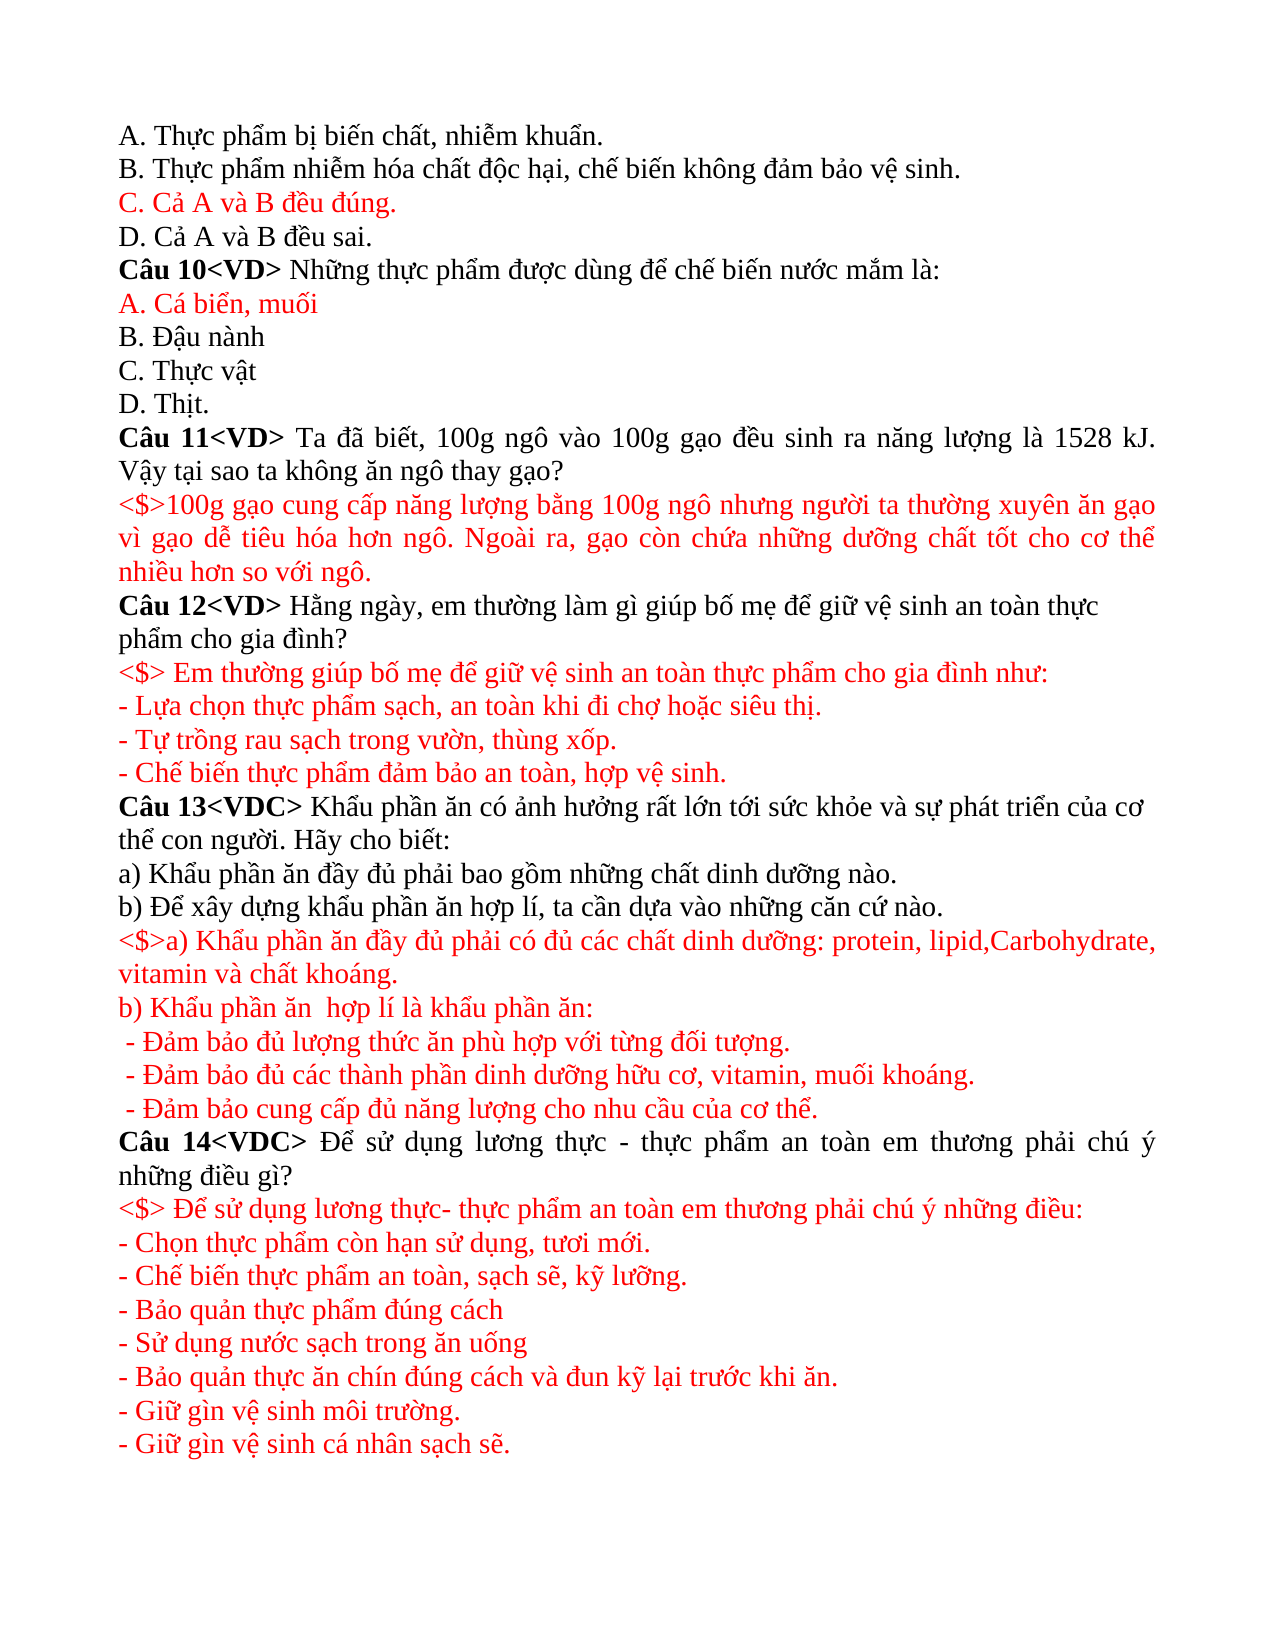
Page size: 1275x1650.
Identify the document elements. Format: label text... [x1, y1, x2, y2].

text - Bảo quản thực phẩm đúng cách [118, 1292, 1157, 1326]
text Câu 12<VD> Hằng ngày, em thường làm gì giúp bố mẹ để giữ vệ sinh an toàn thực phẩm cho gia đình? <$> Em thường giúp bố mẹ để giữ vệ sinh an toàn thực phẩm cho gia đình như: - Lựa chọn thực phẩm sạch, an toàn khi đi chợ hoặc siêu thị. [118, 588, 1157, 722]
text - Chọn thực phẩm còn hạn sử dụng, tươi mới. [118, 1225, 1157, 1258]
text - Tự trồng rau sạch trong vườn, thùng xốp. [118, 722, 1157, 755]
text C. Thực vật [118, 353, 1157, 386]
text - Chế biến thực phẩm đảm bảo an toàn, hợp vệ sinh. Câu 13<VDC> Khẩu phần ăn có ảnh hưởng rất lớn tới sức khỏe và sự phát triển của cơ thể con người. Hãy cho biết: [118, 755, 1157, 856]
text Câu 11<VD> Ta đã biết, 100g ngô vào 100g gạo đều sinh ra năng lượng là 1528 kJ. Vậy tại sao ta không ăn ngô thay gạo? [118, 420, 1157, 487]
text b) Khẩu phần ăn hợp lí là khẩu phần ăn: [118, 990, 1157, 1024]
text <$> Để sử dụng lương thực- thực phẩm an toàn em thương phải chú ý những điều: [118, 1191, 1157, 1225]
text Câu 10<VD> Những thực phẩm được dùng để chế biến nước mắm là: [118, 252, 1157, 286]
text Câu 14<VDC> Để sử dụng lương thực - thực phẩm an toàn em thương phải chú ý những điều gì? [118, 1124, 1157, 1191]
text <$>a) Khẩu phần ăn đầy đủ phải có đủ các chất dinh dưỡng: protein, lipid,Carbohydrate, vitamin và chất khoáng. [118, 923, 1157, 990]
text - Đảm bảo đủ lượng thức ăn phù hợp với từng đối tượng. [118, 1024, 1157, 1057]
text A. Thực phẩm bị biến chất, nhiễm khuẩn. [118, 118, 1157, 152]
text - Sử dụng nước sạch trong ăn uống [118, 1326, 1157, 1359]
text D. Thịt. [118, 386, 1157, 420]
text - Đảm bảo đủ các thành phần dinh dưỡng hữu cơ, vitamin, muối khoáng. [118, 1057, 1157, 1091]
text - Chế biến thực phẩm an toàn, sạch sẽ, kỹ lưỡng. [118, 1258, 1157, 1292]
text b) Để xây dựng khẩu phần ăn hợp lí, ta cần dựa vào những căn cứ nào. [118, 889, 1157, 923]
text - Đảm bảo cung cấp đủ năng lượng cho nhu cầu của cơ thể. [118, 1091, 1157, 1124]
text <$>100g gạo cung cấp năng lượng bằng 100g ngô nhưng người ta thường xuyên ăn gạo vì gạo dễ tiêu hóa hơn ngô. Ngoài ra, gạo còn chứa những dưỡng chất tốt cho cơ thể nhiều hơn so với ngô. [118, 487, 1157, 588]
text - Bảo quản thực ăn chín đúng cách và đun kỹ lại trước khi ăn. [118, 1359, 1157, 1393]
text B. Đậu nành [118, 319, 1157, 353]
text - Giữ gìn vệ sinh môi trường. [118, 1393, 1157, 1426]
text A. Cá biển, muối [118, 286, 1157, 319]
text C. Cả A và B đều đúng. [118, 185, 1157, 219]
text D. Cả A và B đều sai. [118, 219, 1157, 252]
text B. Thực phẩm nhiễm hóa chất độc hại, chế biến không đảm bảo vệ sinh. [118, 152, 1157, 185]
text a) Khẩu phần ăn đầy đủ phải bao gồm những chất dinh dưỡng nào. [118, 856, 1157, 889]
text - Giữ gìn vệ sinh cá nhân sạch sẽ. [118, 1426, 1157, 1460]
